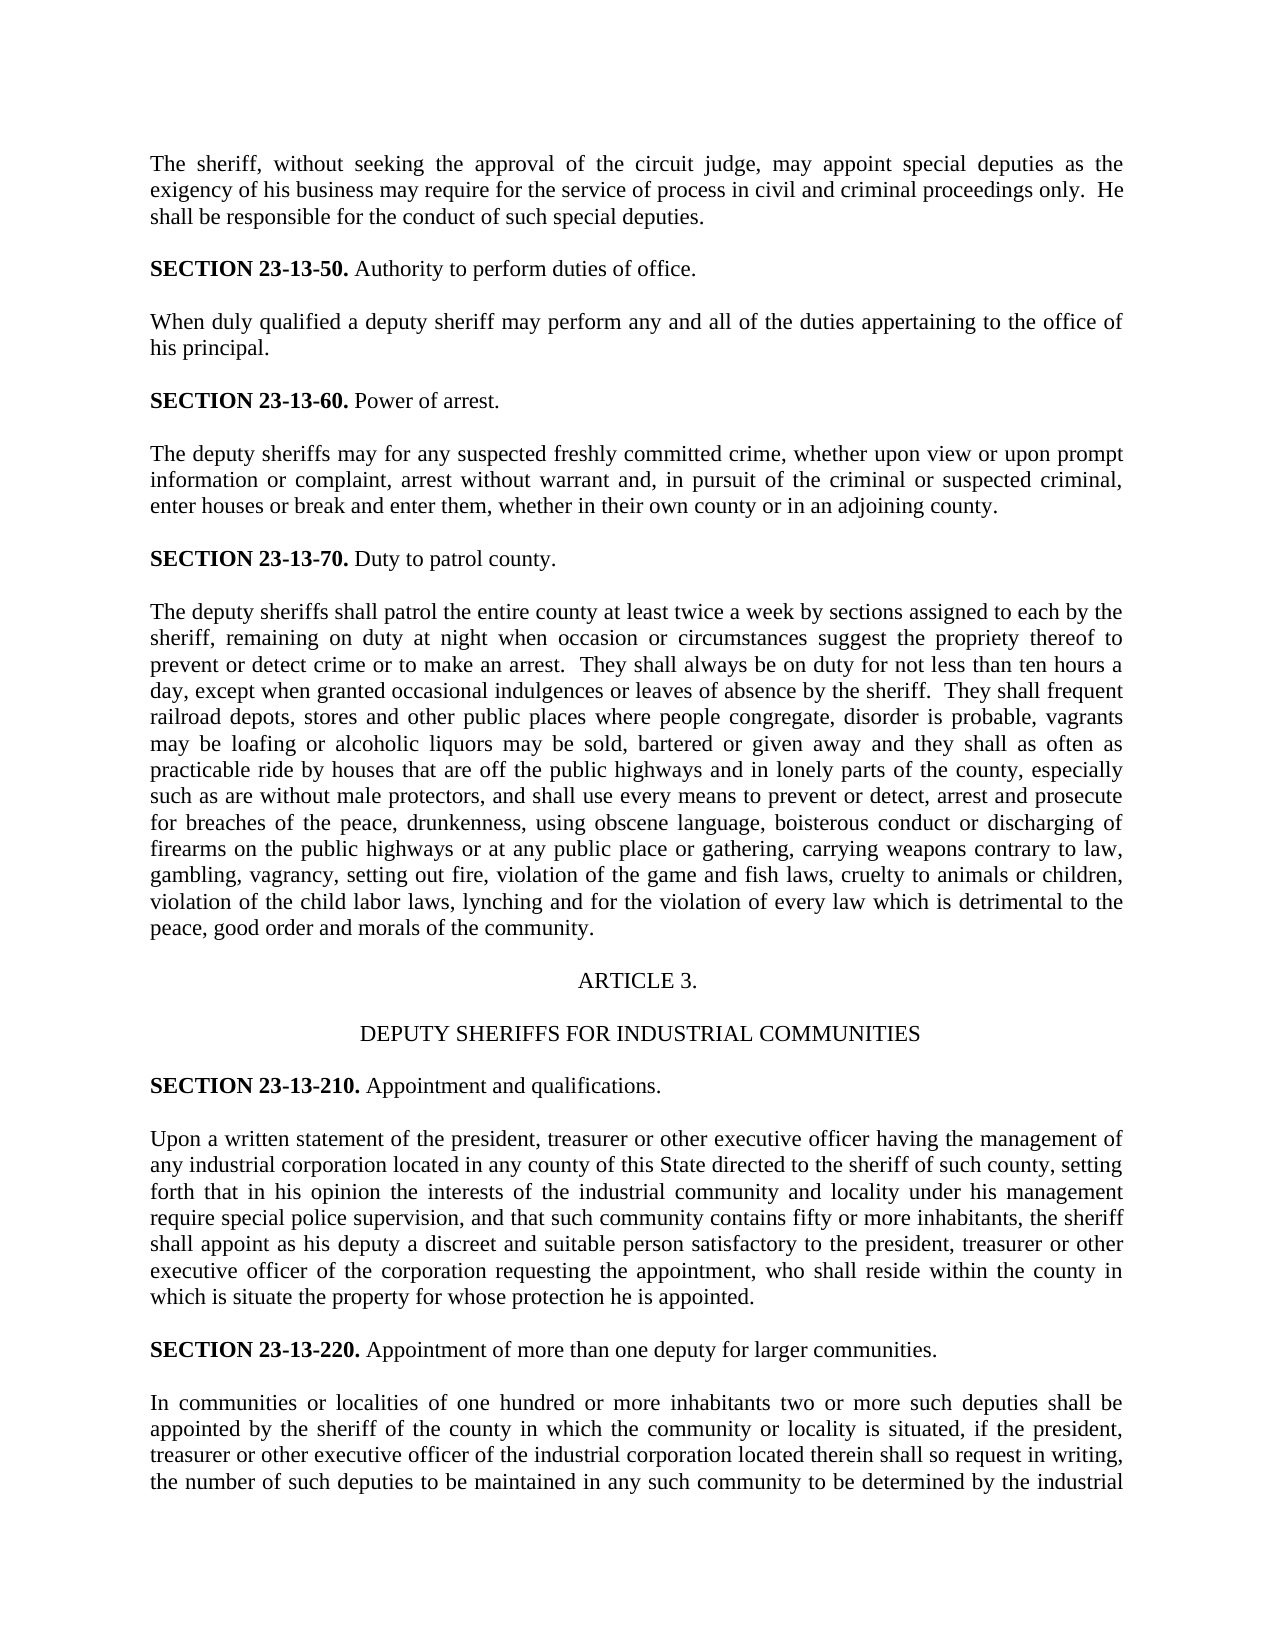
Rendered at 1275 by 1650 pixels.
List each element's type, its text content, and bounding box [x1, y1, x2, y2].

text The sheriff, without seeking the approval of the circuit judge, may appoint special deputies as the exigency of his business may require for the service of process in civil and criminal proceedings only. He shall be responsible for the conduct of such special deputies. [150, 150, 1125, 229]
text SECTION 23-13-60. Power of arrest. [150, 387, 1125, 413]
text The deputy sheriffs may for any suspected freshly committed crime, whether upon view or upon prompt information or complaint, arrest without warrant and, in pursuit of the criminal or suspected criminal, enter houses or break and enter them, whether in their own county or in an adjoining county. [150, 440, 1125, 519]
text SECTION 23-13-210. Appointment and qualifications. [150, 1072, 1125, 1099]
text ARTICLE 3. [150, 967, 1125, 993]
text DEPUTY SHERIFFS FOR INDUSTRIAL COMMUNITIES [150, 1020, 1125, 1046]
text The deputy sheriffs shall patrol the entire county at least twice a week by sections assigned to each by the sheriff, remaining on duty at night when occasion or circumstances suggest the propriety thereof to prevent or detect crime or to make an arrest. They shall always be on duty for not less than ten hours a day, except when granted occasional indulgences or leaves of absence by the sheriff. They shall frequent railroad depots, stores and other public places where people congregate, disorder is probable, vagrants may be loafing or alcoholic liquors may be sold, bartered or given away and they shall as often as practicable ride by houses that are off the public highways and in lonely parts of the county, especially such as are without male protectors, and shall use every means to prevent or detect, arrest and prosecute for breaches of the peace, drunkenness, using obscene language, boisterous conduct or discharging of firearms on the public highways or at any public place or gathering, carrying weapons contrary to law, gambling, vagrancy, setting out fire, violation of the game and fish laws, cruelty to animals or children, violation of the child labor laws, lynching and for the violation of every law which is detrimental to the peace, good order and morals of the community. [150, 598, 1125, 941]
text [150, 1389, 1125, 1494]
text SECTION 23-13-50. Authority to perform duties of office. [150, 255, 1125, 282]
text SECTION 23-13-220. Appointment of more than one deputy for larger communities. [150, 1336, 1125, 1362]
text Upon a written statement of the president, treasurer or other executive officer having the management of any industrial corporation located in any county of this State directed to the sheriff of such county, setting forth that in his opinion the interests of the industrial community and locality under his management require special police supervision, and that such community contains fifty or more inhabitants, the sheriff shall appoint as his deputy a discreet and suitable person satisfactory to the president, treasurer or other executive officer of the corporation requesting the appointment, who shall reside within the county in which is situate the property for whose protection he is appointed. [150, 1125, 1125, 1309]
text When duly qualified a deputy sheriff may perform any and all of the duties appertaining to the office of his principal. [150, 308, 1125, 361]
text SECTION 23-13-70. Duty to patrol county. [150, 545, 1125, 572]
